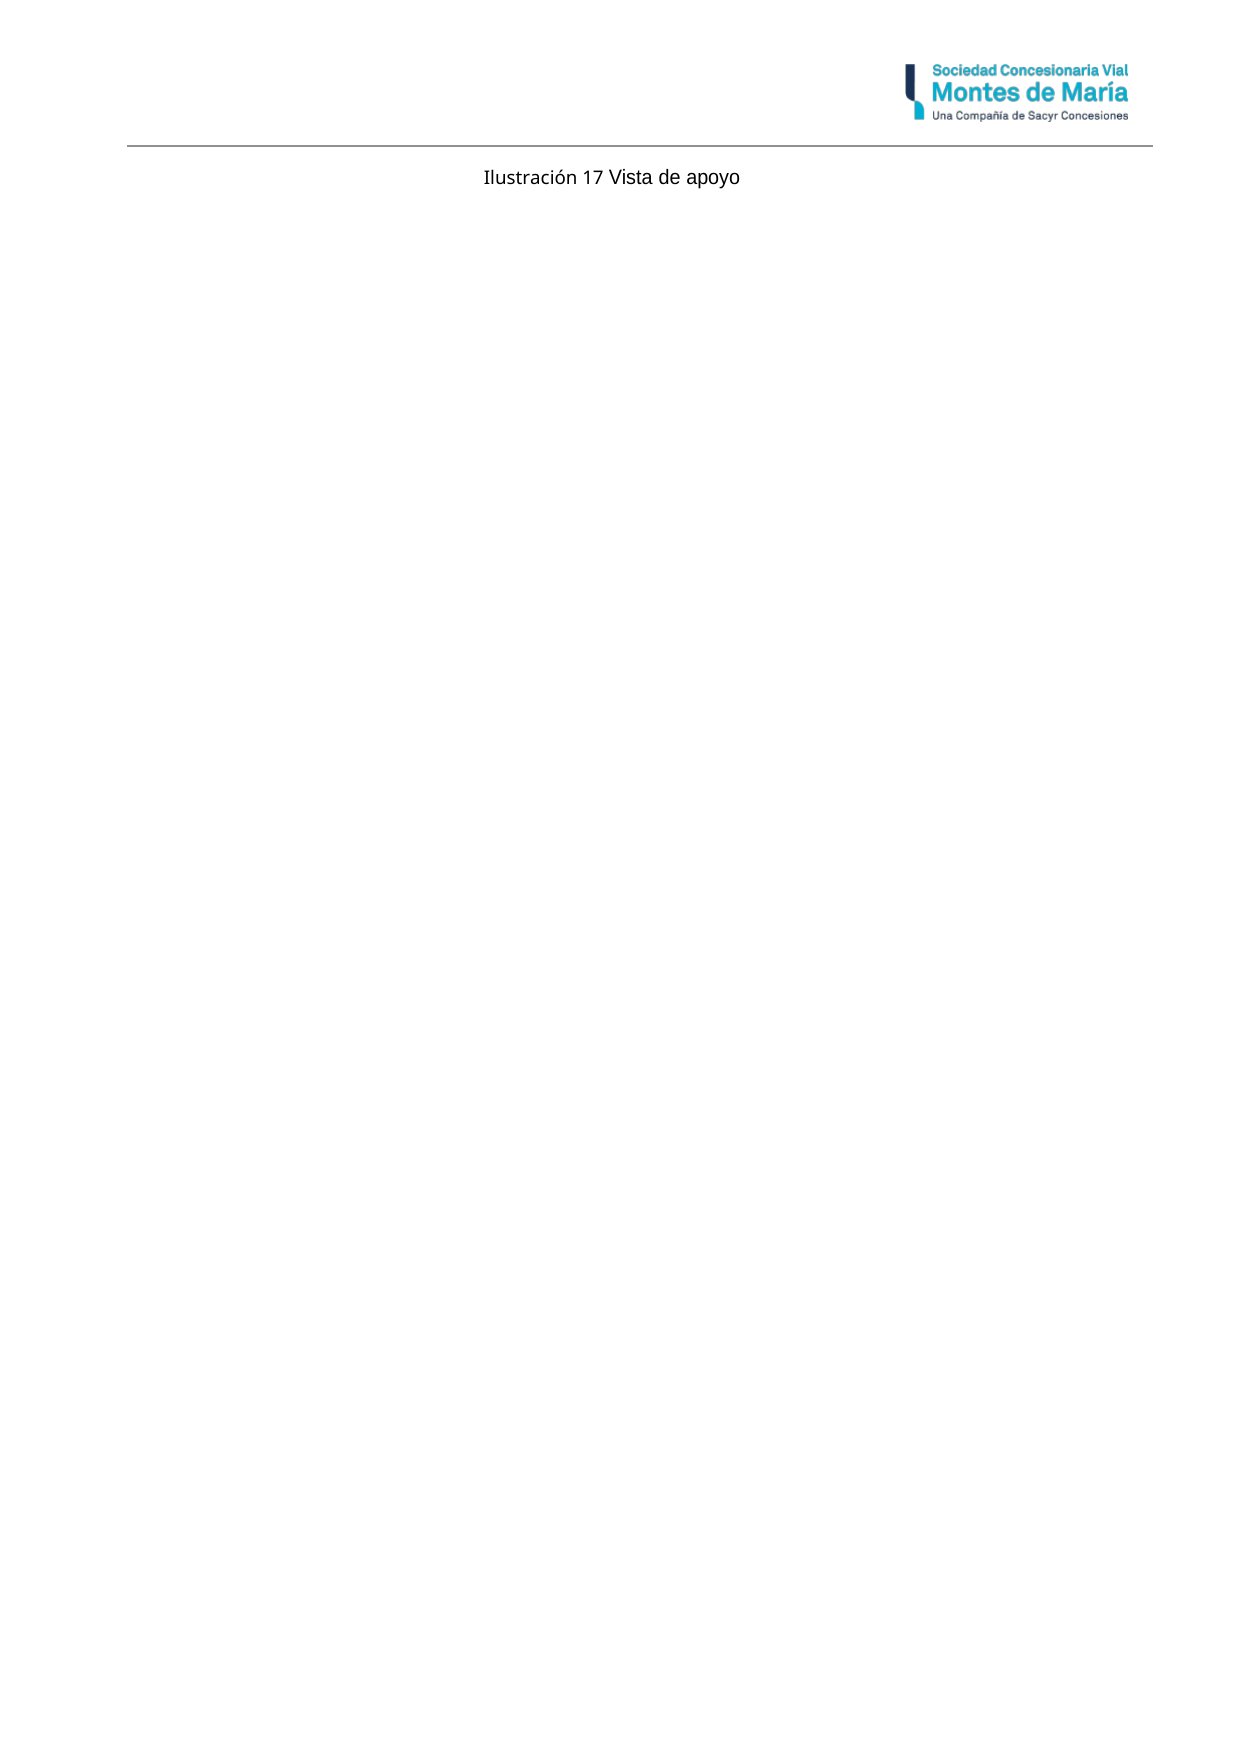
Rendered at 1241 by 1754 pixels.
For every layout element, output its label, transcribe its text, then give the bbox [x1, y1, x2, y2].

text Ilustración 17 Vista de apoyo [92, 164, 1132, 190]
picture [891, 49, 1138, 132]
